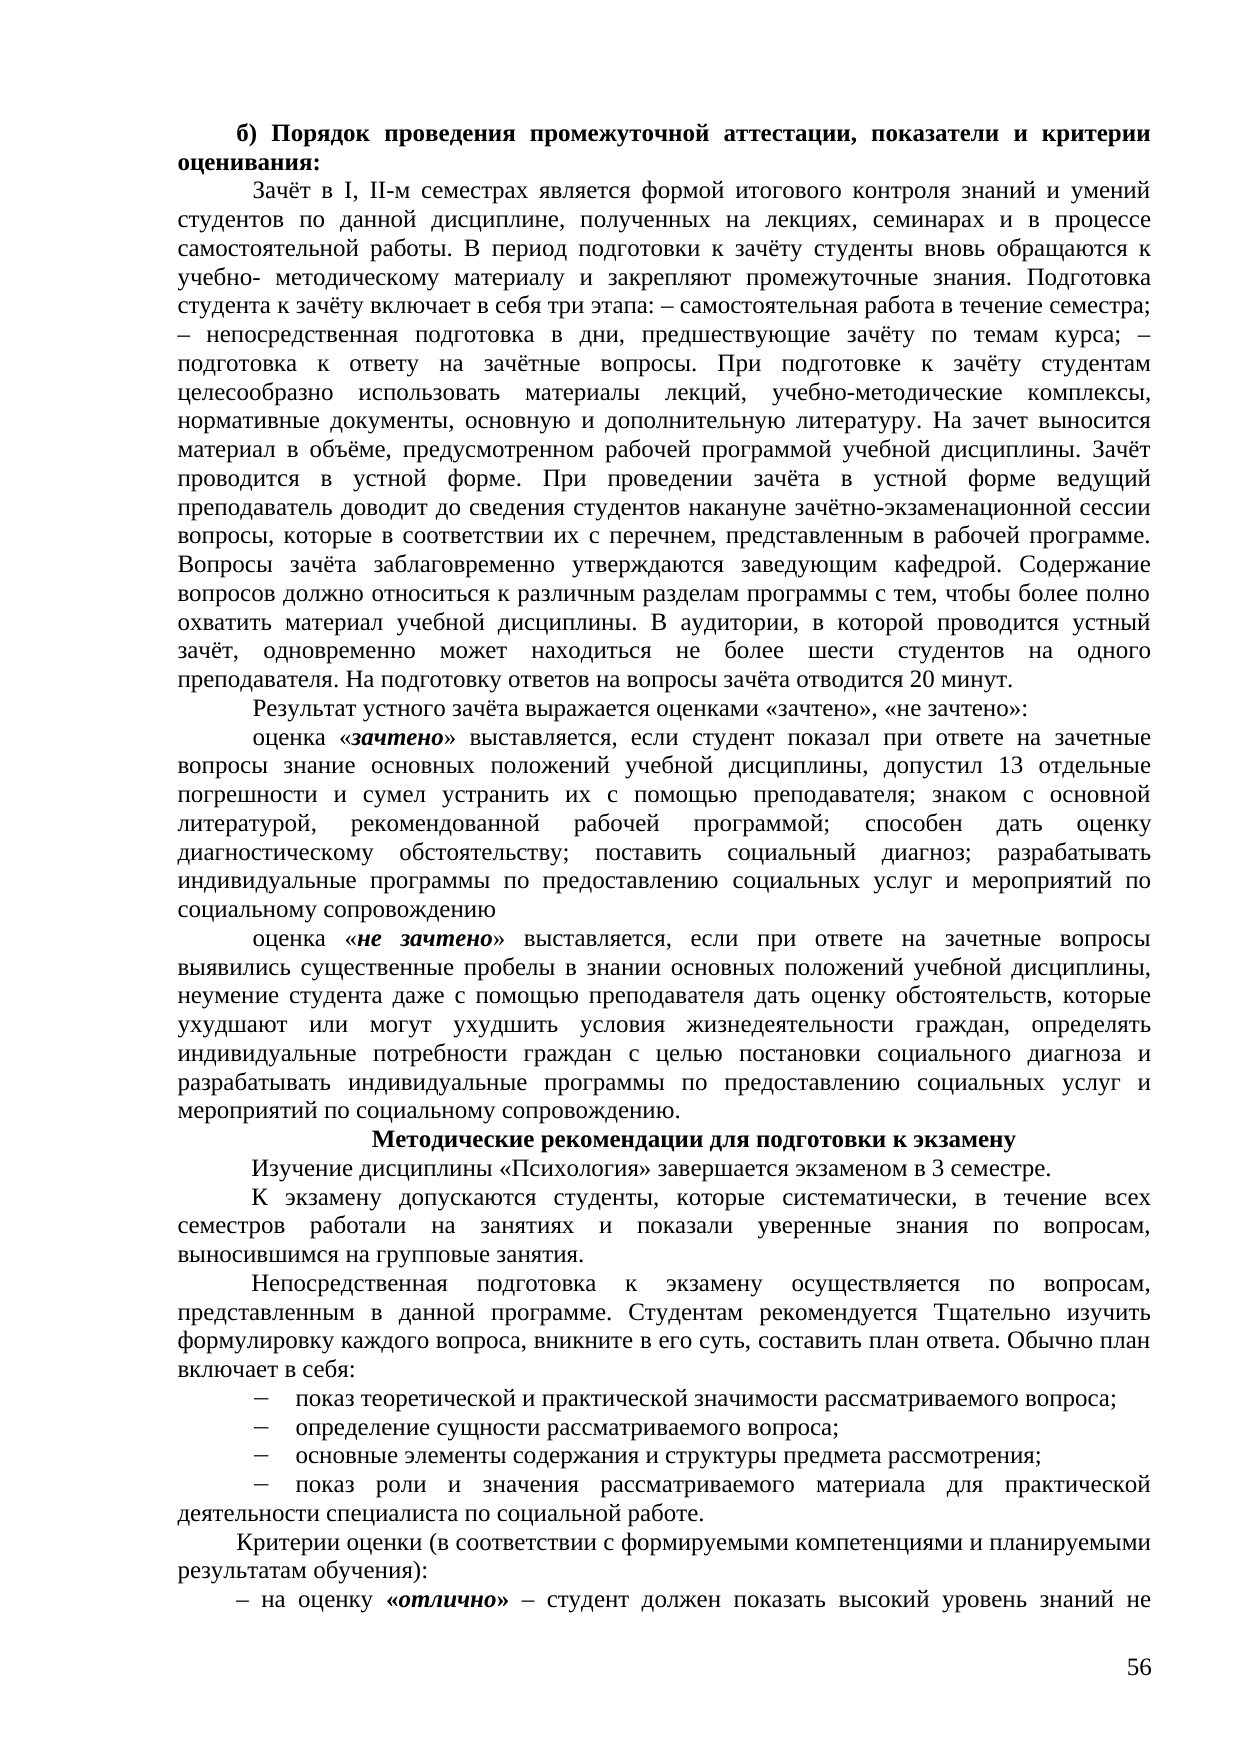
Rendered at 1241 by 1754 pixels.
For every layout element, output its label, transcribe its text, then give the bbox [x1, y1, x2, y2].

text Изучение дисциплины «Психология» завершается экзаменом в 3 семестре. [177, 1153, 1152, 1182]
text Непосредственная подготовка к экзамену осуществляется по вопросам, представленным в данной программе. Студентам рекомендуется Тщательно изучить формулировку каждого вопроса, вникните в его суть, составить план ответа. Обычно план включает в себя: [177, 1268, 1152, 1383]
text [177, 1584, 1152, 1613]
subtitle оценка «зачтено» выставляется, если студент показал при ответе на зачетные вопросы знание основных положений учебной дисциплины, допустил 13 отдельные погрешности и сумел устранить их с помощью преподавателя; знаком с основной литературой, рекомендованной рабочей программой; способен дать оценку диагностическому обстоятельству; поставить социальный диагноз; разрабатывать индивидуальные программы по предоставлению социальных услуг и мероприятий по социальному сопровождению [177, 722, 1152, 923]
subtitle оценка «не зачтено» выставляется, если при ответе на зачетные вопросы выявились существенные пробелы в знании основных положений учебной дисциплины, неумение студента даже с помощью преподавателя дать оценку обстоятельств, которые ухудшают или могут ухудшить условия жизнедеятельности граждан, определять индивидуальные потребности граждан с целью постановки социального диагноза и разрабатывать индивидуальные программы по предоставлению социальных услуг и мероприятий по социальному сопровождению. [177, 923, 1152, 1124]
text Критерии оценки (в соответствии с формируемыми компетенциями и планируемыми результатам обучения): [177, 1527, 1152, 1584]
list определение сущности рассматриваемого вопроса; [177, 1412, 1152, 1441]
text К экзамену допускаются студенты, которые систематически, в течение всех семестров работали на занятиях и показали уверенные знания по вопросам, выносившимся на групповые занятия. [177, 1182, 1152, 1268]
text б) Порядок проведения промежуточной аттестации, показатели и критерии оценивания: [177, 118, 1152, 176]
list основные элементы содержания и структуры предмета рассмотрения; [177, 1441, 1152, 1469]
list показ теоретической и практической значимости рассматриваемого вопроса; [177, 1383, 1152, 1412]
subtitle Результат устного зачёта выражается оценками «зачтено», «не зачтено»: [177, 693, 1152, 722]
list показ роли и значения рассматриваемого материала для практической деятельности специалиста по социальной работе. [177, 1469, 1152, 1527]
subtitle Зачёт в I, II-м семестрах является формой итогового контроля знаний и умений студентов по данной дисциплине, полученных на лекциях, семинарах и в процессе самостоятельной работы. В период подготовки к зачёту студенты вновь обращаются к учебно- методическому материалу и закрепляют промежуточные знания. Подготовка студента к зачёту включает в себя три этапа: – самостоятельная работа в течение семестра; – непосредственная подготовка в дни, предшествующие зачёту по темам курса; – подготовка к ответу на зачётные вопросы. При подготовке к зачёту студентам целесообразно использовать материалы лекций, учебно-методические комплексы, нормативные документы, основную и дополнительную литературу. На зачет выносится материал в объёме, предусмотренном рабочей программой учебной дисциплины. Зачёт проводится в устной форме. При проведении зачёта в устной форме ведущий преподаватель доводит до сведения студентов накануне зачётно-экзаменационной сессии вопросы, которые в соответствии их с перечнем, представленным в рабочей программе. Вопросы зачёта заблаговременно утверждаются заведующим кафедрой. Содержание вопросов должно относиться к различным разделам программы с тем, чтобы более полно охватить материал учебной дисциплины. В аудитории, в которой проводится устный зачёт, одновременно может находиться не более шести студентов на одного преподавателя. На подготовку ответов на вопросы зачёта отводится 20 минут. [177, 176, 1152, 693]
text Методические рекомендации для подготовки к экзамену [177, 1124, 1152, 1153]
